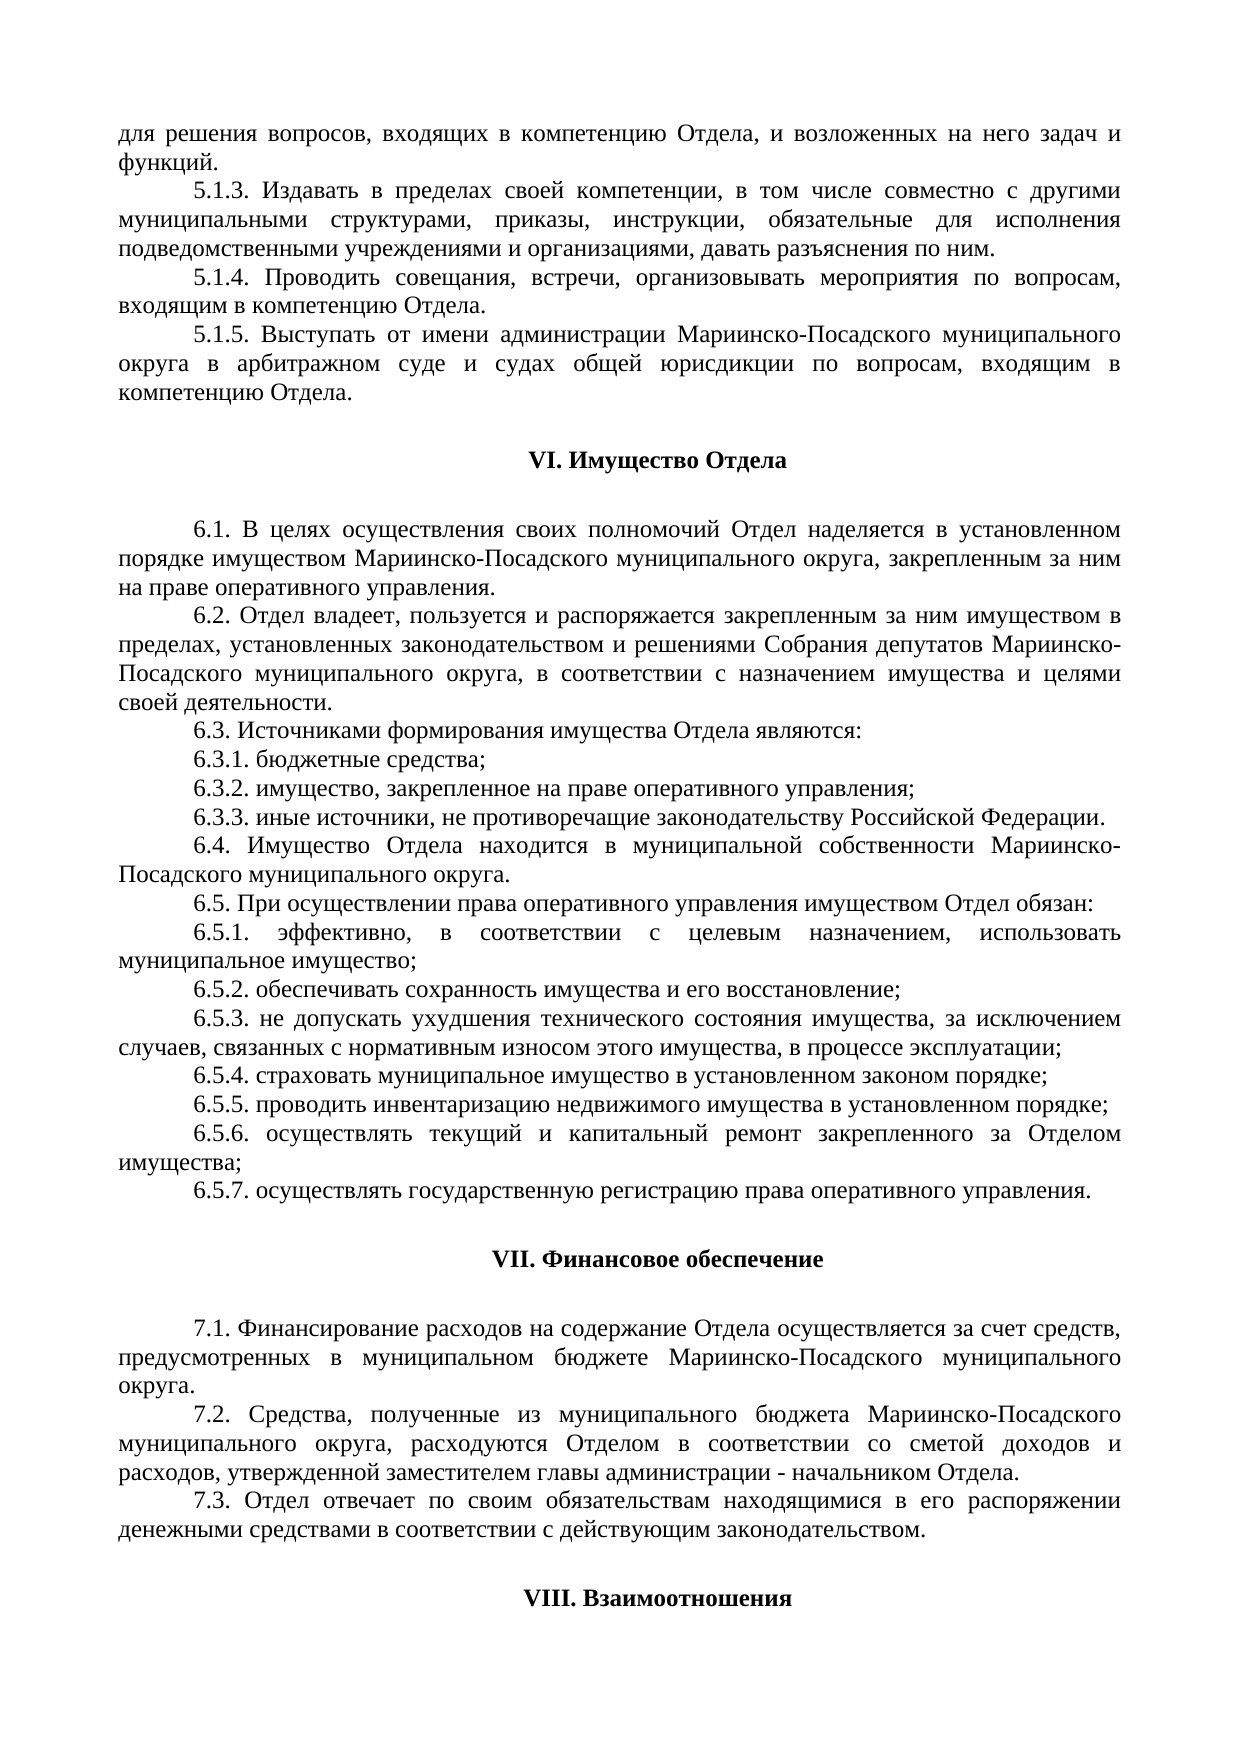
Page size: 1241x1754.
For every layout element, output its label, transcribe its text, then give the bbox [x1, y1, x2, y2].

text 6.1. В целях осуществления своих полномочий Отдел наделяется в установленном порядке имуществом Мариинско-Посадского муниципального округа, закрепленным за ним на праве оперативного управления. [118, 514, 1122, 601]
text 6.3.1. бюджетные средства; [118, 744, 1122, 773]
text 6.3.3. иные источники, не противоречащие законодательству Российской Федерации. [118, 802, 1122, 831]
text 6.5. При осуществлении права оперативного управления имуществом Отдел обязан: [118, 888, 1122, 917]
text 6.5.2. обеспечивать сохранность имущества и его восстановление; [118, 974, 1122, 1003]
text 6.5.3. не допускать ухудшения технического состояния имущества, за исключением случаев, связанных с нормативным износом этого имущества, в процессе эксплуатации; [118, 1003, 1122, 1061]
text 6.5.5. проводить инвентаризацию недвижимого имущества в установленном порядке; [118, 1089, 1122, 1118]
text 6.3.2. имущество, закрепленное на праве оперативного управления; [118, 773, 1122, 802]
text 6.5.6. осуществлять текущий и капитальный ремонт закрепленного за Отделом имущества; [118, 1118, 1122, 1176]
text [118, 118, 1122, 176]
text 5.1.4. Проводить совещания, встречи, организовывать мероприятия по вопросам, входящим в компетенцию Отдела. [118, 262, 1122, 319]
text 6.4. Имущество Отдела находится в муниципальной собственности Мариинско-Посадского муниципального округа. [118, 831, 1122, 888]
text 6.3. Источниками формирования имущества Отдела являются: [118, 716, 1122, 744]
text 6.5.7. осуществлять государственную регистрацию права оперативного управления. [118, 1176, 1122, 1204]
text 7.3. Отдел отвечает по своим обязательствам находящимися в его распоряжении денежными средствами в соответствии с действующим законодательством. [118, 1486, 1122, 1543]
text VI. Имущество Отдела [118, 446, 1122, 474]
text 5.1.3. Издавать в пределах своей компетенции, в том числе совместно с другими муниципальными структурами, приказы, инструкции, обязательные для исполнения подведомственными учреждениями и организациями, давать разъяснения по ним. [118, 176, 1122, 262]
text 7.2. Средства, полученные из муниципального бюджета Мариинско-Посадского муниципального округа, расходуются Отделом в соответствии со сметой доходов и расходов, утвержденной заместителем главы администрации - начальником Отдела. [118, 1399, 1122, 1486]
text 5.1.5. Выступать от имени администрации Мариинско-Посадского муниципального округа в арбитражном суде и судах общей юрисдикции по вопросам, входящим в компетенцию Отдела. [118, 319, 1122, 406]
text 6.2. Отдел владеет, пользуется и распоряжается закрепленным за ним имуществом в пределах, установленных законодательством и решениями Собрания депутатов Мариинско-Посадского муниципального округа, в соответствии с назначением имущества и целями своей деятельности. [118, 601, 1122, 716]
text VII. Финансовое обеспечение [118, 1244, 1122, 1273]
text VIII. Взаимоотношения [118, 1583, 1122, 1612]
text 6.5.1. эффективно, в соответствии с целевым назначением, использовать муниципальное имущество; [118, 917, 1122, 974]
text 7.1. Финансирование расходов на содержание Отдела осуществляется за счет средств, предусмотренных в муниципальном бюджете Мариинско-Посадского муниципального округа. [118, 1313, 1122, 1399]
text 6.5.4. страховать муниципальное имущество в установленном законом порядке; [118, 1061, 1122, 1089]
